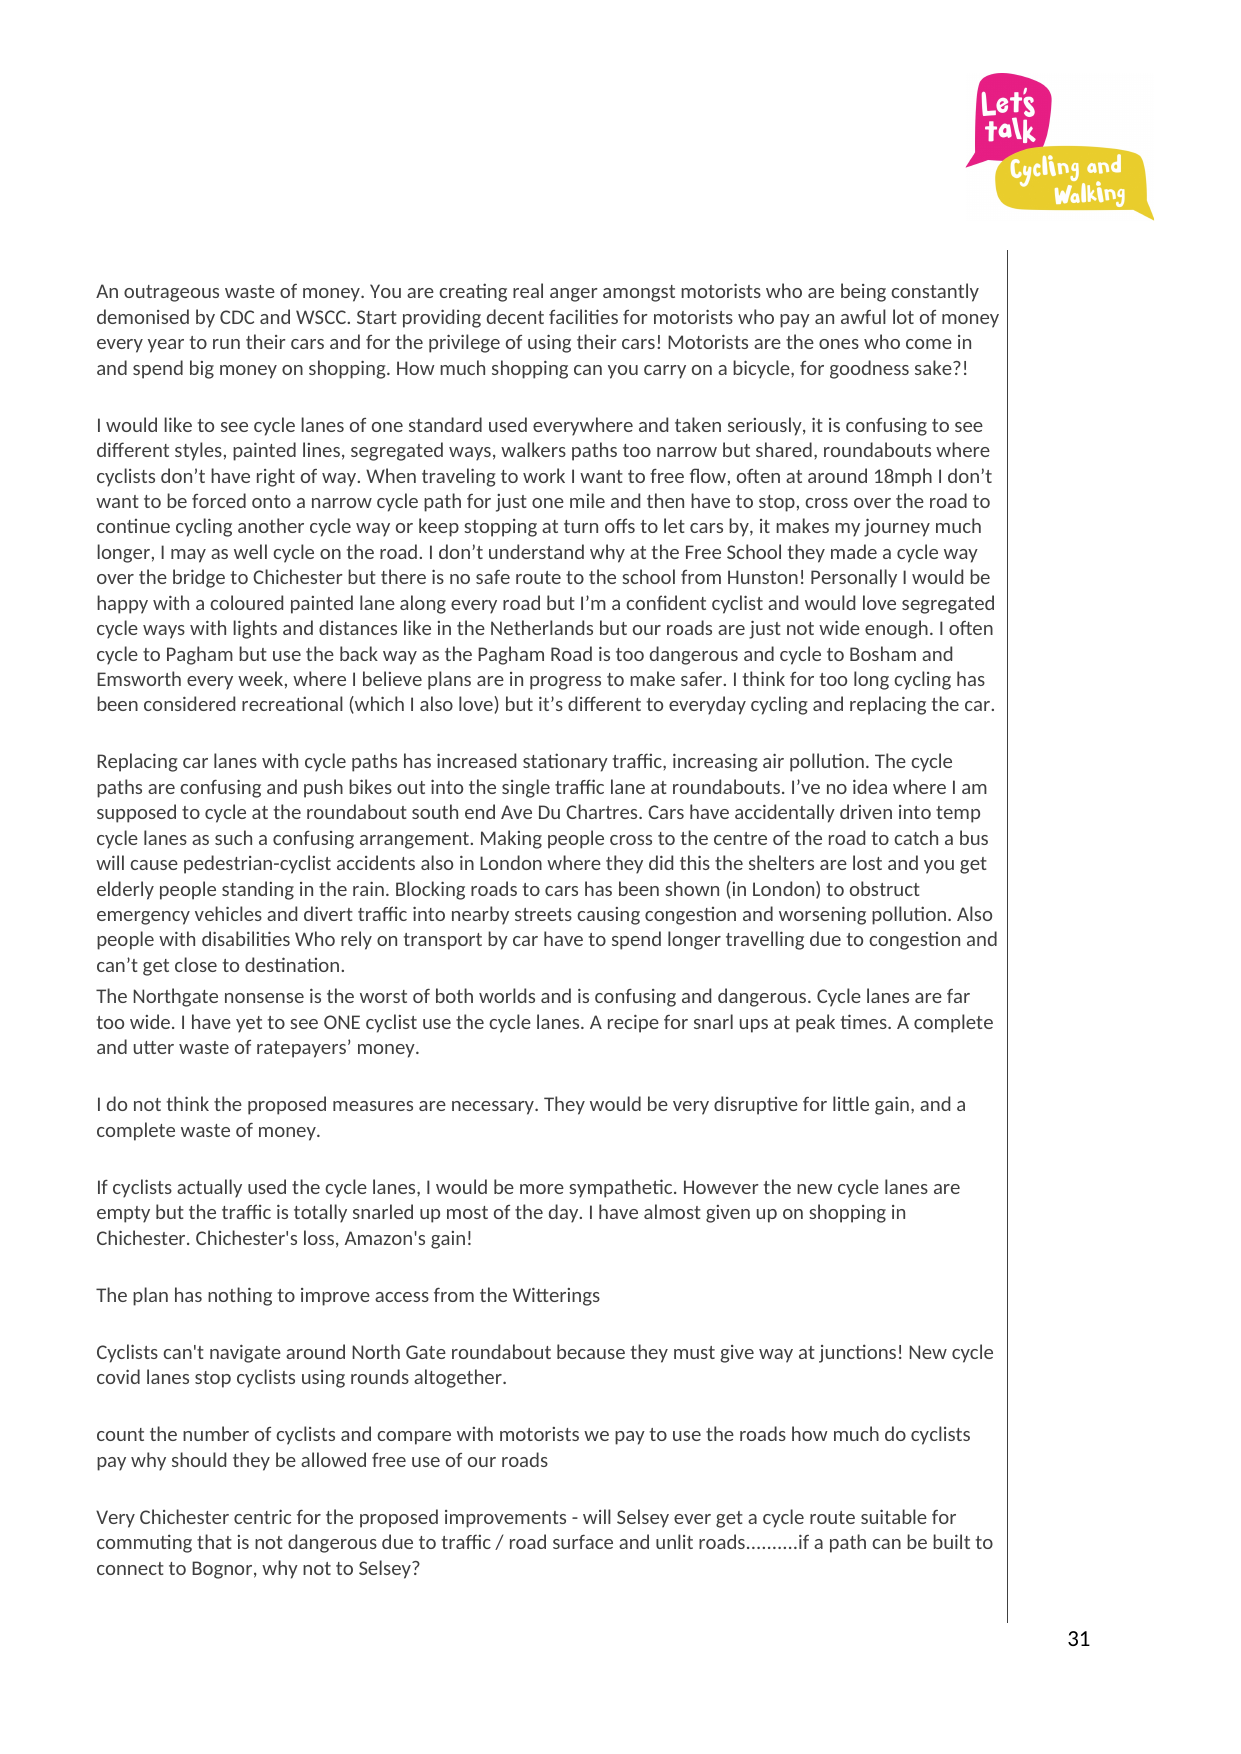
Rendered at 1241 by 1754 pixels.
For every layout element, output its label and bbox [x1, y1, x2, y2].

table_header [91, 249, 1031, 1624]
picture [965, 73, 1155, 221]
